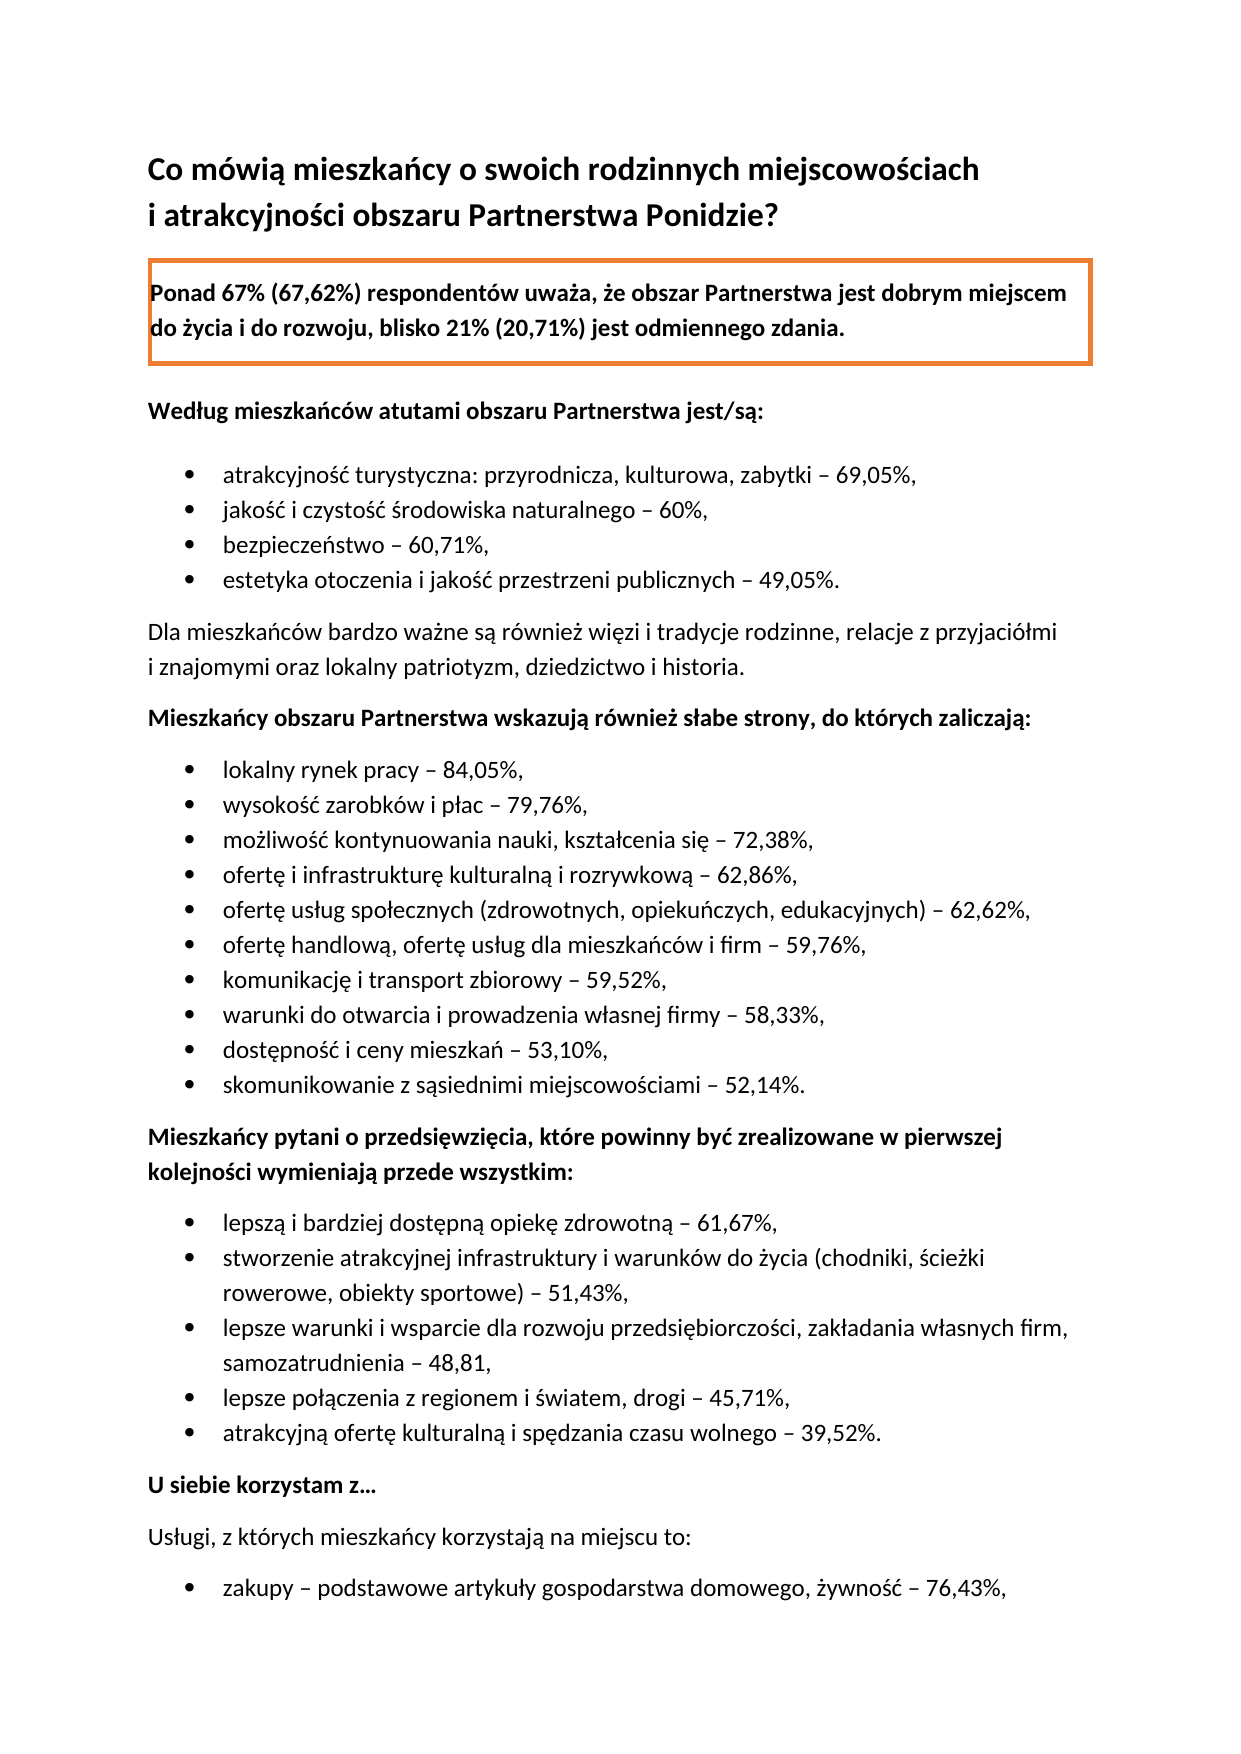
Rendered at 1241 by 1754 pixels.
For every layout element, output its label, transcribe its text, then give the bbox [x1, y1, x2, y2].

text Co mówią mieszkańcy o swoich rodzinnych miejscowościach i atrakcyjności obszaru Partnerstwa Ponidzie? [148, 148, 1093, 235]
list estetyka otoczenia i jakość przestrzeni publicznych – 49,05%. [185, 564, 1093, 595]
list ofertę handlową, ofertę usług dla mieszkańców i firm – 59,76%, [185, 929, 1093, 960]
list bezpieczeństwo – 60,71%, [185, 529, 1093, 560]
list stworzenie atrakcyjnej infrastruktury i warunków do życia (chodniki, ścieżki rowerowe, obiekty sportowe) – 51,43%, [185, 1242, 1093, 1308]
list lokalny rynek pracy – 84,05%, [185, 754, 1093, 785]
list atrakcyjność turystyczna: przyrodnicza, kulturowa, zabytki – 69,05%, [185, 459, 1093, 490]
list komunikację i transport zbiorowy – 59,52%, [185, 964, 1093, 995]
list jakość i czystość środowiska naturalnego – 60%, [185, 494, 1093, 525]
list możliwość kontynuowania nauki, kształcenia się – 72,38%, [185, 824, 1093, 855]
text Mieszkańcy obszaru Partnerstwa wskazują również słabe strony, do których zaliczają: [148, 702, 1093, 733]
list dostępność i ceny mieszkań – 53,10%, [185, 1034, 1093, 1065]
list warunki do otwarcia i prowadzenia własnej firmy – 58,33%, [185, 999, 1093, 1030]
list zakupy – podstawowe artykuły gospodarstwa domowego, żywność – 76,43%, [185, 1572, 1093, 1603]
text Usługi, z których mieszkańcy korzystają na miejscu to: [148, 1521, 1093, 1551]
list ofertę i infrastrukturę kulturalną i rozrywkową – 62,86%, [185, 859, 1093, 890]
list skomunikowanie z sąsiednimi miejscowościami – 52,14%. [185, 1069, 1093, 1100]
text Według mieszkańców atutami obszaru Partnerstwa jest/są: [148, 395, 1093, 426]
list lepszą i bardziej dostępną opiekę zdrowotną – 61,67%, [185, 1207, 1093, 1238]
list lepsze warunki i wsparcie dla rozwoju przedsiębiorczości, zakładania własnych firm, samozatrudnienia – 48,81, [185, 1312, 1093, 1378]
table_header Ponad 67% (67,62%) respondentów uważa, że obszar Partnerstwa jest dobrym miejscem do życia i do rozwoju, blisko 21% (20,71%) jest odmiennego zdania. [152, 263, 1088, 361]
list wysokość zarobków i płac – 79,76%, [185, 789, 1093, 820]
text U siebie korzystam z… [148, 1469, 1093, 1500]
list lepsze połączenia z regionem i światem, drogi – 45,71%, [185, 1382, 1093, 1413]
list atrakcyjną ofertę kulturalną i spędzania czasu wolnego – 39,52%. [185, 1417, 1093, 1448]
list ofertę usług społecznych (zdrowotnych, opiekuńczych, edukacyjnych) – 62,62%, [185, 894, 1093, 925]
text Mieszkańcy pytani o przedsięwzięcia, które powinny być zrealizowane w pierwszej kolejności wymieniają przede wszystkim: [148, 1121, 1093, 1186]
text Dla mieszkańców bardzo ważne są również więzi i tradycje rodzinne, relacje z przyjaciółmi i znajomymi oraz lokalny patriotyzm, dziedzictwo i historia. [148, 616, 1093, 681]
